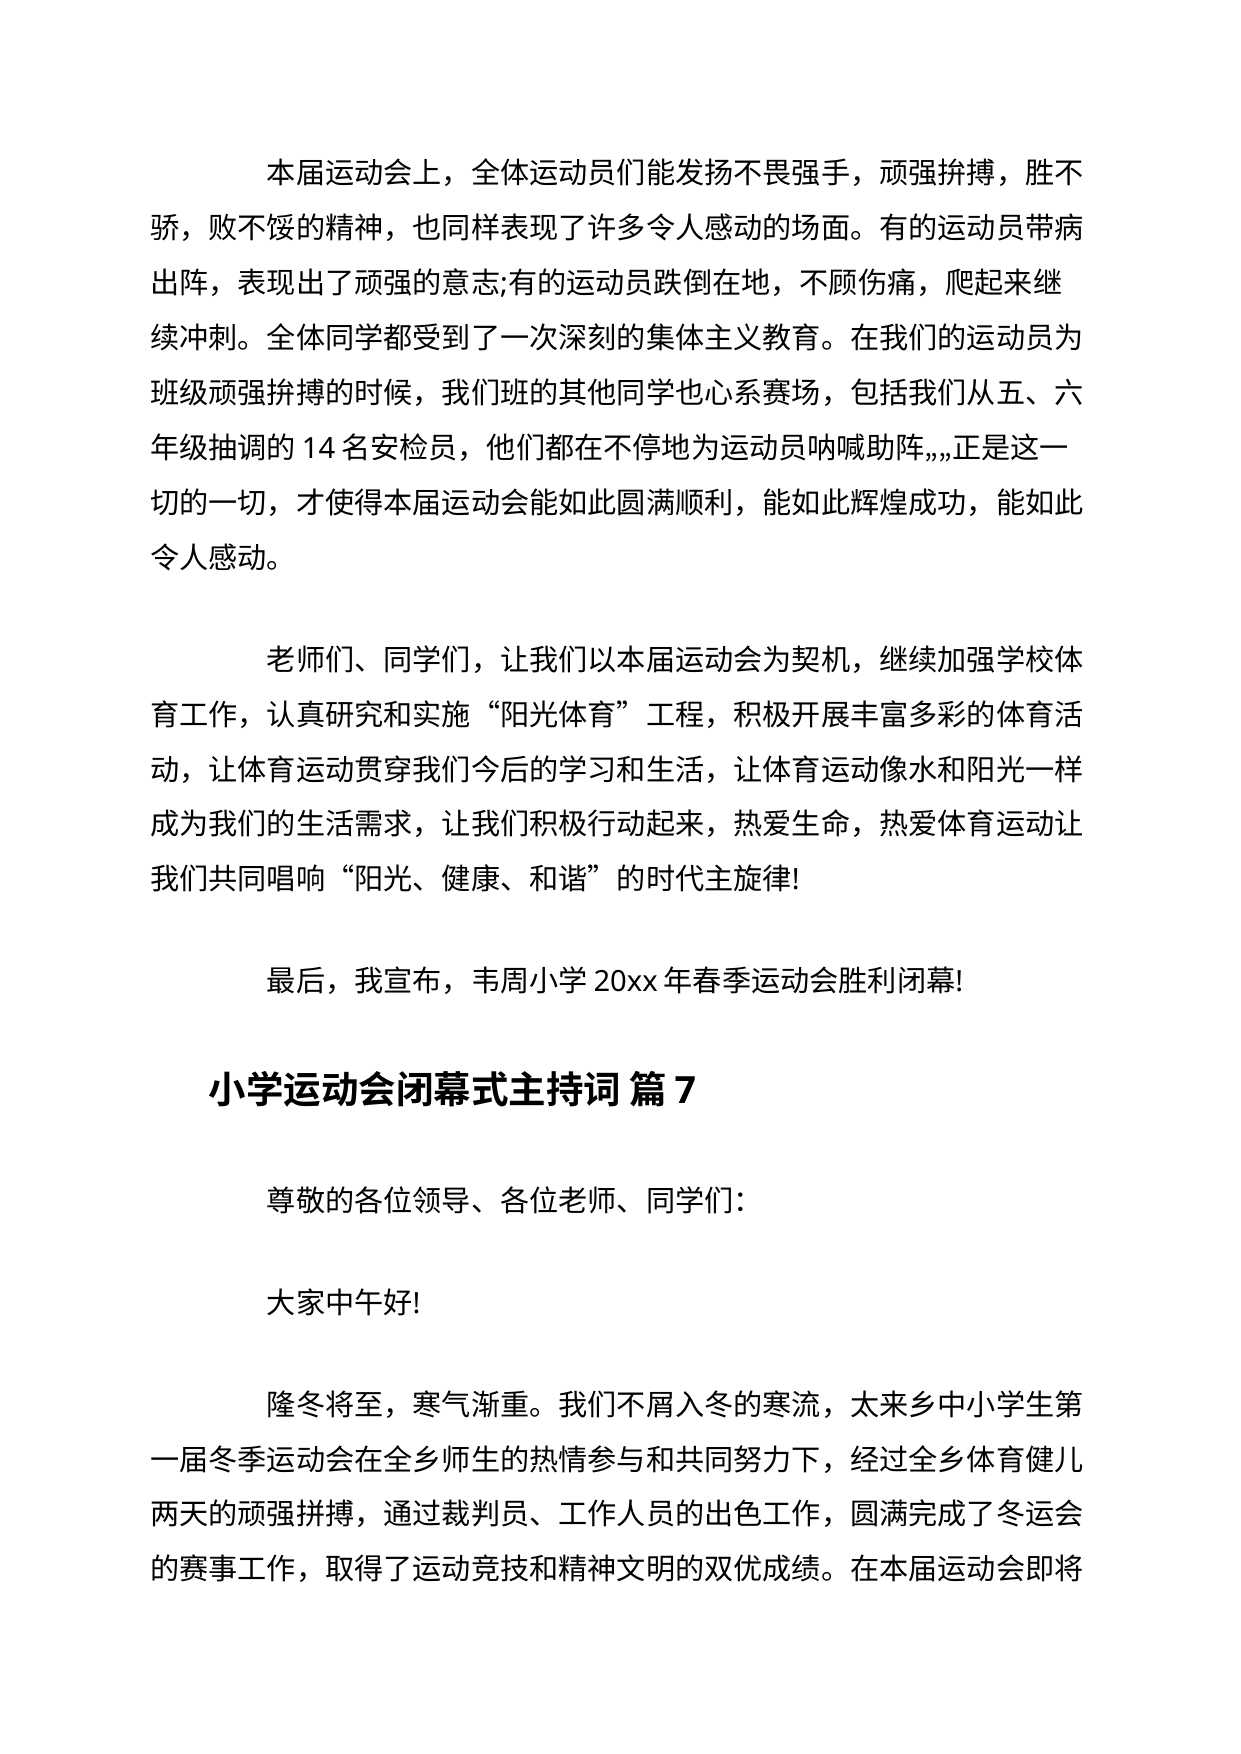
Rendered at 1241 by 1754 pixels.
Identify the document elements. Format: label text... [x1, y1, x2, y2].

text 本届运动会上，全体运动员们能发扬不畏强手，顽强拚搏，胜不骄，败不馁的精神，也同样表现了许多令人感动的场面。有的运动员带病出阵，表现出了顽强的意志;有的运动员跌倒在地，不顾伤痛，爬起来继续冲刺。全体同学都受到了一次深刻的集体主义教育。在我们的运动员为班级顽强拚搏的时候，我们班的其他同学也心系赛场，包括我们从五、六年级抽调的14名安检员，他们都在不停地为运动员呐喊助阵„„正是这一切的一切，才使得本届运动会能如此圆满顺利，能如此辉煌成功，能如此令人感动。 [150, 150, 1090, 577]
text 最后，我宣布，韦周小学20xx年春季运动会胜利闭幕! [150, 958, 1090, 1000]
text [150, 1381, 1090, 1588]
text 大家中午好! [150, 1279, 1090, 1322]
text 老师们、同学们，让我们以本届运动会为契机，继续加强学校体育工作，认真研究和实施“阳光体育”工程，积极开展丰富多彩的体育活动，让体育运动贯穿我们今后的学习和生活，让体育运动像水和阳光一样成为我们的生活需求，让我们积极行动起来，热爱生命，热爱体育运动让我们共同唱响“阳光、健康、和谐”的时代主旋律! [150, 636, 1090, 898]
text 尊敬的各位领导、各位老师、同学们： [150, 1177, 1090, 1220]
text 小学运动会闭幕式主持词 篇7 [150, 1060, 1090, 1114]
